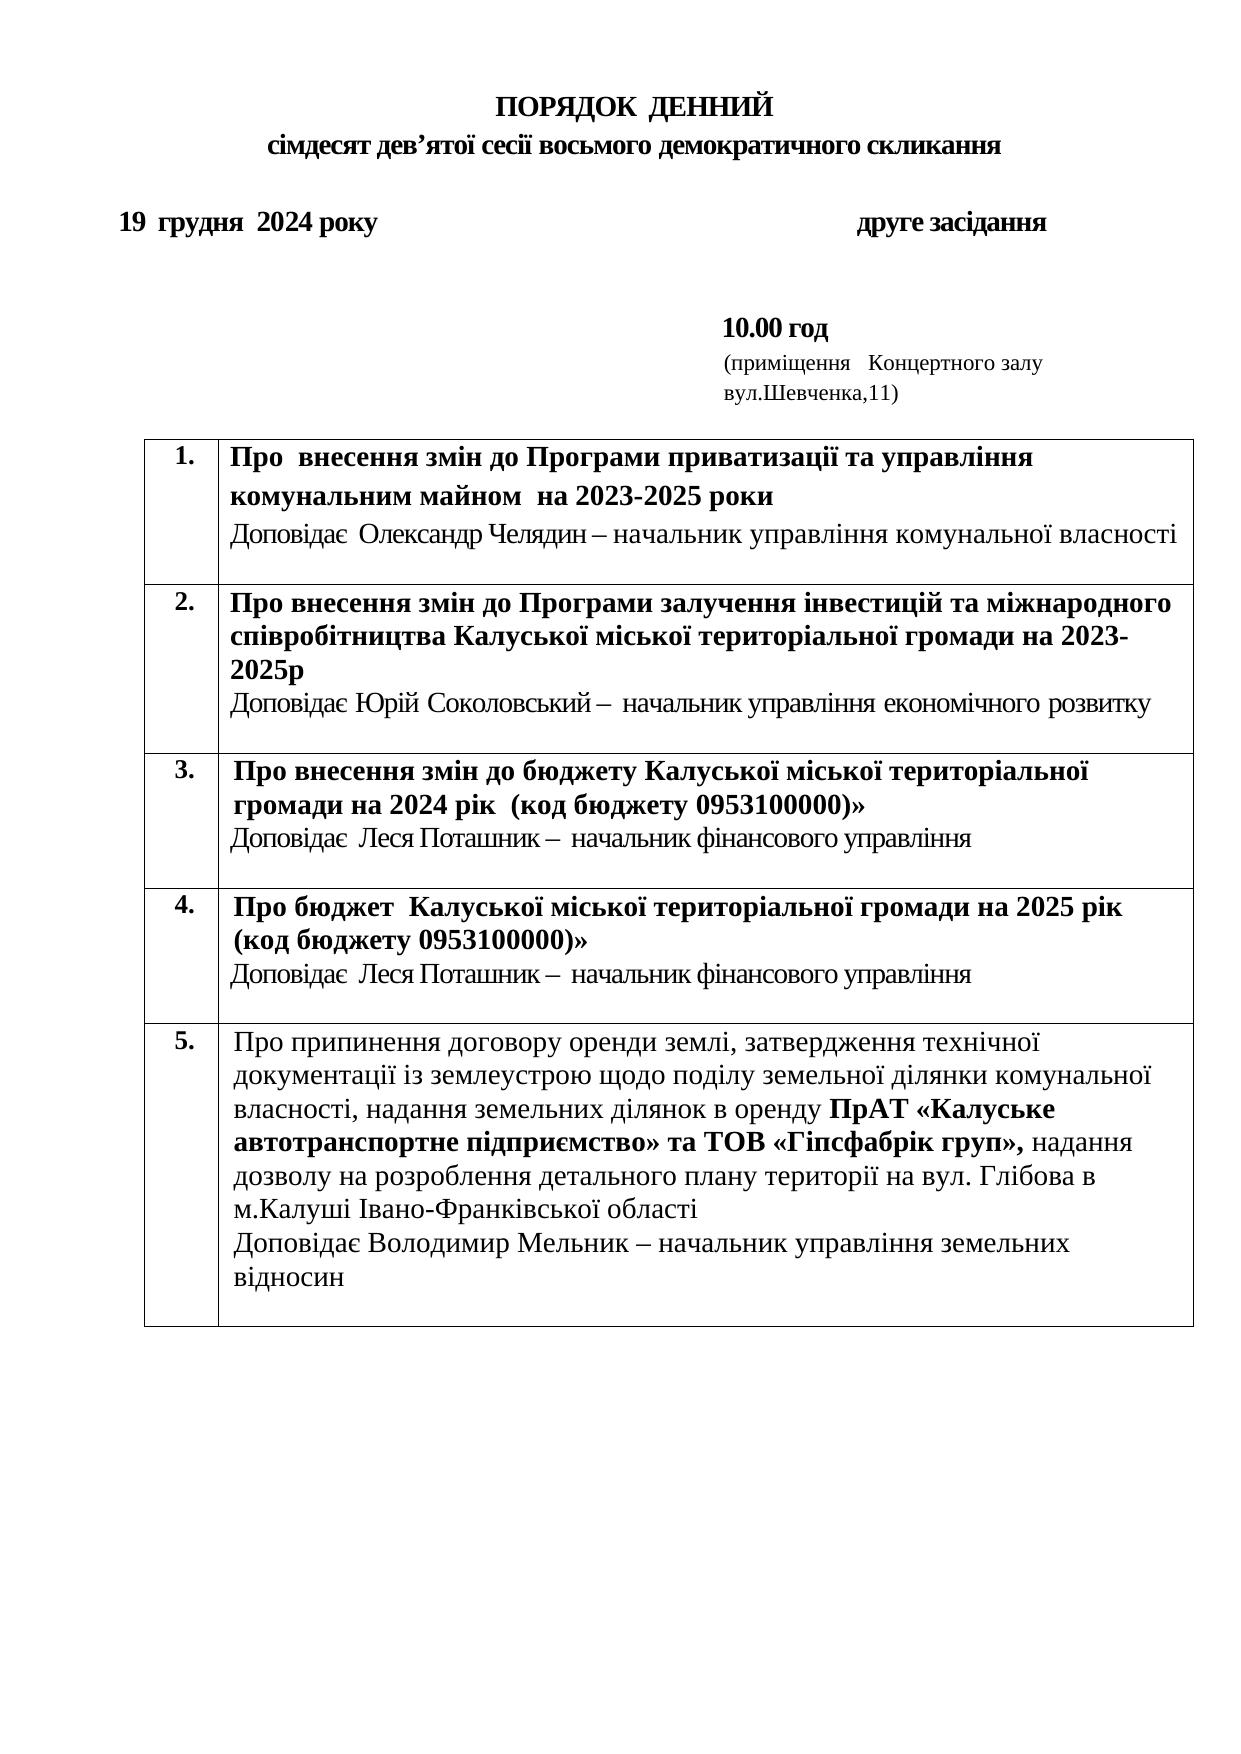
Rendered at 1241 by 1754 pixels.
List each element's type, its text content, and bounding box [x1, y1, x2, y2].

text (приміщення Концертного залу вул.Шевченка,11) [723, 349, 1152, 406]
table_cell [145, 889, 218, 1023]
table_cell [145, 754, 218, 888]
text ПОРЯДОК ДЕННИЙ [118, 89, 1152, 122]
text 19 грудня 2024 року друге засідання [118, 204, 1152, 276]
table_cell [145, 585, 218, 752]
table_header [145, 440, 218, 584]
table_cell Про припинення договору оренди землі, затвердження технічної документації із землеустрою щодо поділу земельної ділянки комунальної власності, надання земельних ділянок в оренду ПрАТ «Калуське автотранспортне підприємство» та ТОВ «Гіпсфабрік груп», надання дозволу на розроблення детального плану території на вул. Глібова в м.Калуші Івано-Франківської області Доповідає Володимир Мельник – начальник управління земельних відносин [219, 1024, 1193, 1326]
table_header Про внесення змін до Програми приватизації та управління комунальним майном на 2023-2025 роки Доповідає Олександр Челядин – начальник управління комунальної власності [219, 440, 1193, 584]
text 10.00 год [635, 310, 1152, 344]
table_cell Про внесення змін до Програми залучення інвестицій та міжнародного співробітництва Калуської міської територіальної громади на 2023-2025р Доповідає Юрій Соколовський – начальник управління економічного розвитку [219, 585, 1193, 752]
table_cell [145, 1024, 218, 1326]
table_cell Про бюджет Калуської міської територіальної громади на 2025 рік (код бюджету 0953100000)» Доповідає Леся Поташник – начальник фінансового управління [219, 889, 1193, 1023]
table_cell Про внесення змін до бюджету Калуської міської територіальної громади на 2024 рік (код бюджету 0953100000)» Доповідає Леся Поташник – начальник фінансового управління [219, 754, 1193, 888]
text сімдесят дев’ятої сесії восьмого демократичного скликання [118, 127, 1152, 161]
